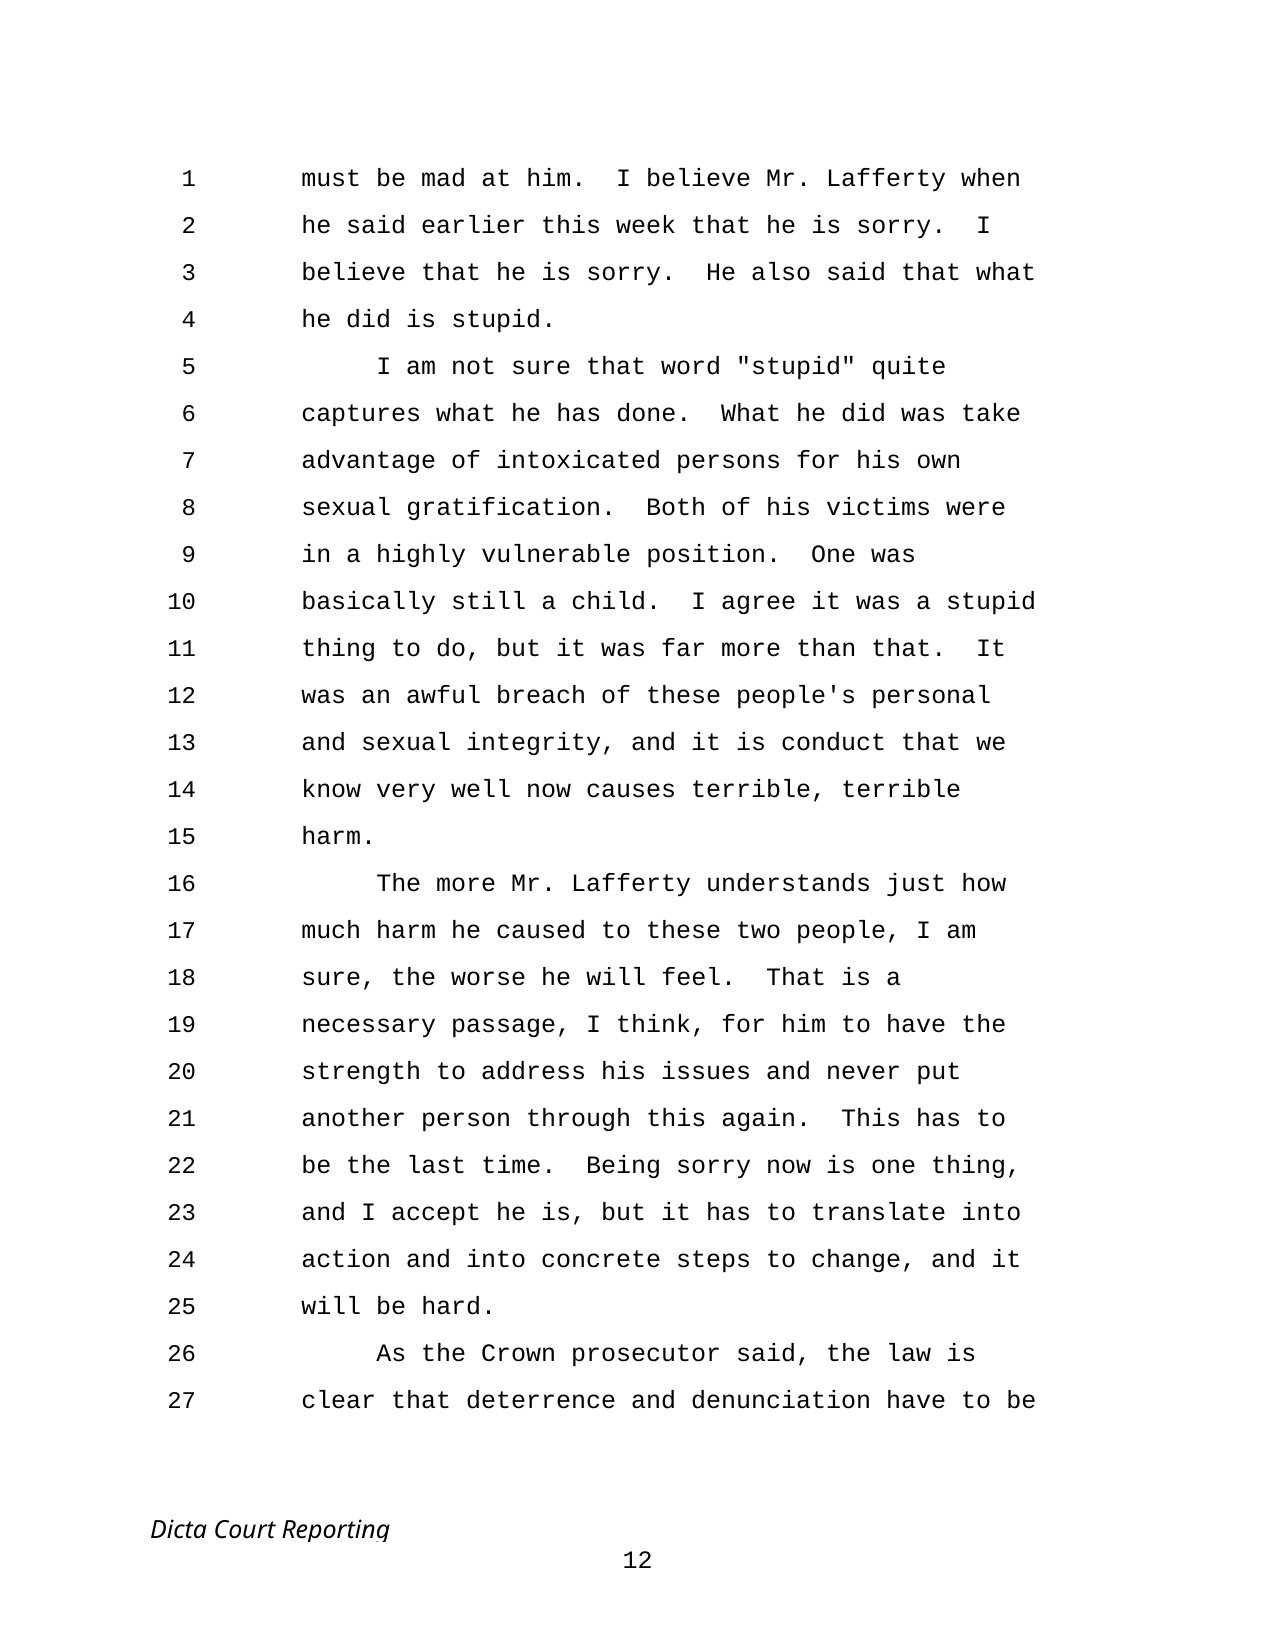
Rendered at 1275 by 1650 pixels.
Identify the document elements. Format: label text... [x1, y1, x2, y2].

list be the last time. Being sorry now is one thing, [167, 1152, 1096, 1181]
list he said earlier this week that he is sorry. I [181, 212, 1096, 241]
list basically still a child. I agree it was a stupid [167, 588, 1096, 617]
list he did is stupid. [181, 306, 1096, 334]
list much harm he caused to these two people, I am [167, 917, 1096, 946]
list clear that deterrence and denunciation have to be [167, 1387, 1096, 1416]
list must be mad at him. I believe Mr. Lafferty when [181, 165, 1096, 193]
list sexual gratification. Both of his victims were [181, 494, 1096, 523]
list advantage of intoxicated persons for his own [181, 447, 1096, 476]
list believe that he is sorry. He also said that what [181, 259, 1096, 287]
list and sexual integrity, and it is conduct that we [167, 729, 1096, 758]
list captures what he has done. What he did was take [181, 400, 1096, 428]
list necessary passage, I think, for him to have the [167, 1011, 1096, 1040]
list will be hard. [167, 1293, 1096, 1322]
list As the Crown prosecutor said, the law is [167, 1340, 1096, 1369]
list know very well now causes terrible, terrible [167, 776, 1096, 805]
list and I accept he is, but it has to translate into [167, 1199, 1096, 1228]
list sure, the worse he will feel. That is a [167, 964, 1096, 993]
list thing to do, but it was far more than that. It [167, 635, 1096, 664]
list was an awful breach of these people's personal [167, 682, 1096, 711]
list in a highly vulnerable position. One was [181, 541, 1096, 569]
list another person through this again. This has to [167, 1105, 1096, 1134]
list I am not sure that word "stupid" quite [181, 353, 1096, 382]
list harm. [167, 823, 1096, 852]
list The more Mr. Lafferty understands just how [167, 870, 1096, 899]
list action and into concrete steps to change, and it [167, 1246, 1096, 1275]
list strength to address his issues and never put [167, 1058, 1096, 1087]
